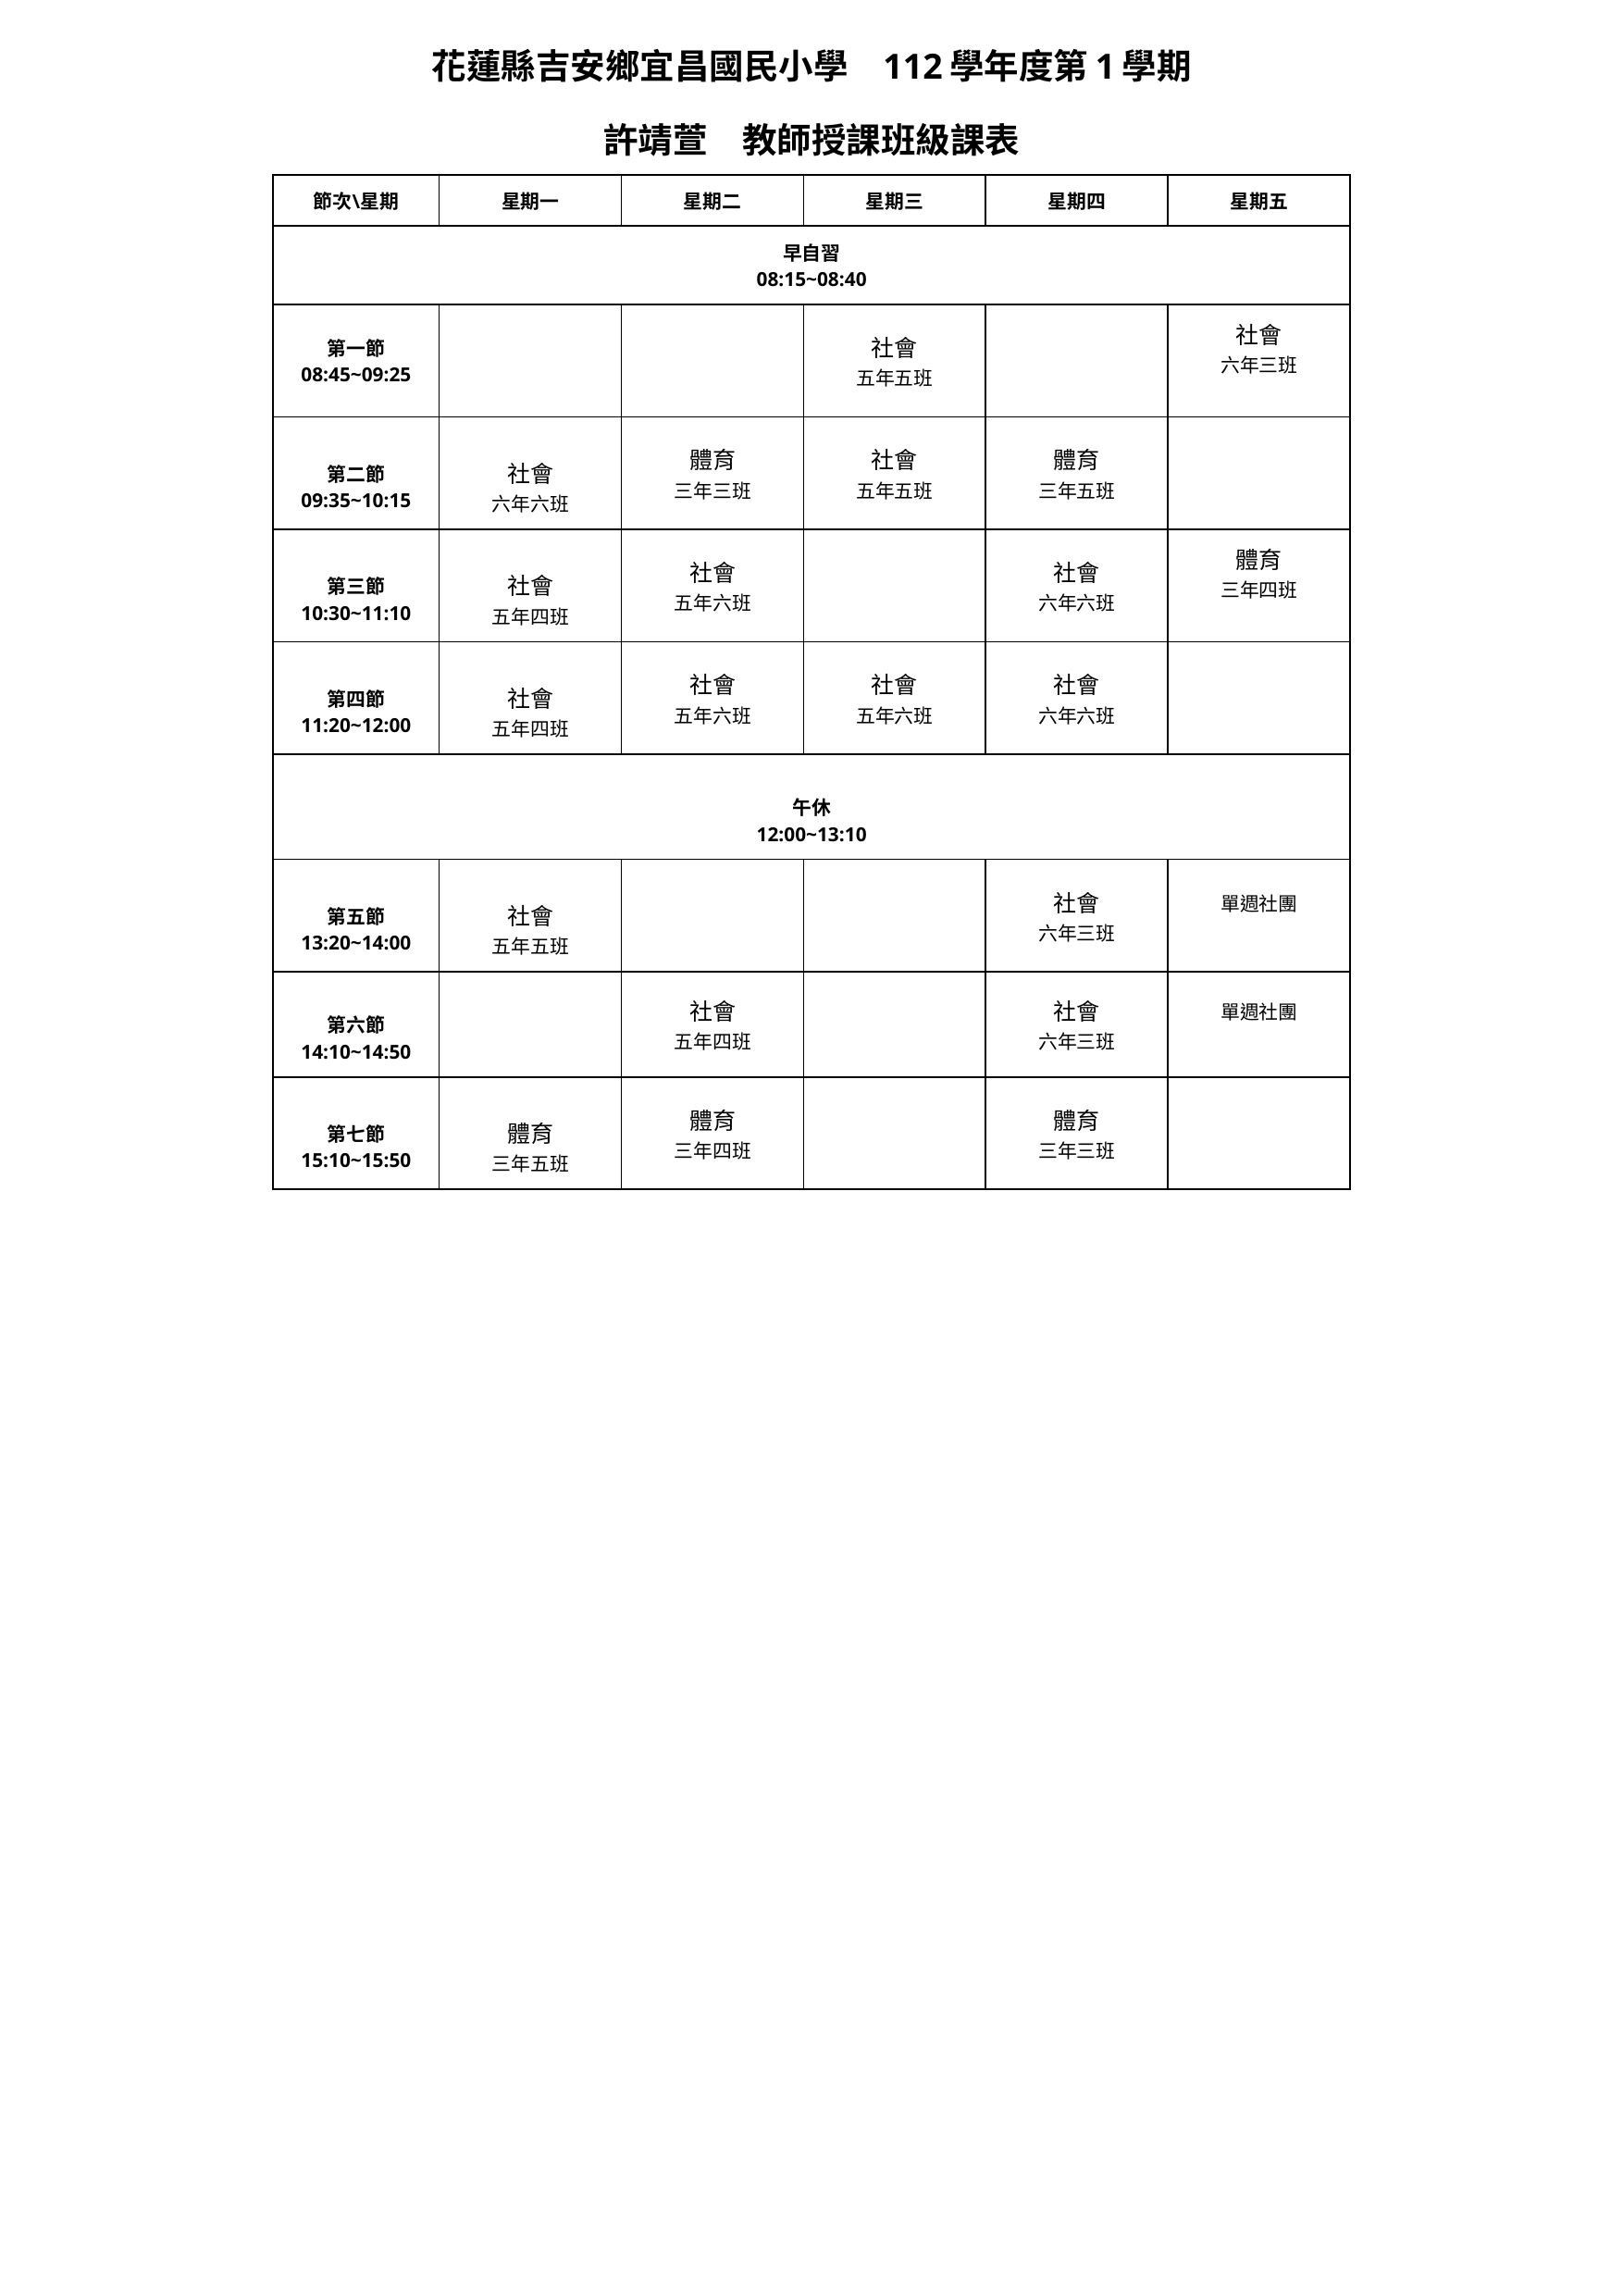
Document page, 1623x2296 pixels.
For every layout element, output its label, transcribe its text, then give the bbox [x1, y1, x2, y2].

table_cell [986, 305, 1167, 416]
table_cell 星期三 [804, 176, 985, 225]
table_cell [804, 530, 985, 641]
table_cell 第五節 13:20~14:00 [274, 860, 439, 971]
table_cell [1169, 1078, 1349, 1188]
table_cell 星期四 [986, 176, 1167, 225]
table_cell 社會 六年三班 [986, 860, 1167, 971]
table_cell 第二節 09:35~10:15 [274, 417, 439, 528]
table_cell [440, 973, 621, 1076]
table_cell 社會 五年五班 [440, 860, 621, 971]
table_cell 節次\星期 [274, 176, 439, 225]
table_cell 午休 12:00~13:10 [274, 755, 1349, 859]
table_cell 許靖萱 教師授課班級課表 [273, 101, 1350, 174]
table_cell 社會 五年四班 [440, 642, 621, 753]
table_cell 體育 三年四班 [622, 1078, 803, 1188]
table_cell [1169, 642, 1349, 753]
table_cell 星期一 [440, 176, 621, 225]
table_cell 早自習 08:15~08:40 [274, 227, 1349, 304]
table_header 花蓮縣吉安鄉宜昌國民小學 112學年度第1學期 [273, 28, 1350, 101]
table_cell 體育 三年五班 [986, 417, 1167, 528]
table_cell 社會 六年六班 [986, 530, 1167, 641]
table_cell [440, 305, 621, 416]
table_cell 第四節 11:20~12:00 [274, 642, 439, 753]
table_cell [622, 305, 803, 416]
table_cell 第七節 15:10~15:50 [274, 1078, 439, 1188]
table_cell 社會 六年六班 [440, 417, 621, 528]
table_cell 體育 三年五班 [440, 1078, 621, 1188]
table_cell 社會 六年三班 [1169, 305, 1349, 416]
table_cell 社會 五年五班 [804, 417, 985, 528]
table_cell 社會 五年五班 [804, 305, 985, 416]
table_cell 體育 三年三班 [986, 1078, 1167, 1188]
table_cell [804, 860, 985, 971]
table_cell [804, 1078, 985, 1188]
table_cell 第三節 10:30~11:10 [274, 530, 439, 641]
table_cell 第一節 08:45~09:25 [274, 305, 439, 416]
table_cell 社會 五年六班 [804, 642, 985, 753]
table_cell 社會 五年四班 [622, 973, 803, 1076]
table_cell 單週社團 [1169, 973, 1349, 1076]
table_cell 社會 六年六班 [986, 642, 1167, 753]
table_cell 社會 五年四班 [440, 530, 621, 641]
table_cell 社會 五年六班 [622, 530, 803, 641]
table_cell 體育 三年三班 [622, 417, 803, 528]
table_cell 體育 三年四班 [1169, 530, 1349, 641]
table_cell [804, 973, 985, 1076]
table_cell 單週社團 [1169, 860, 1349, 971]
table_cell 星期五 [1169, 176, 1349, 225]
table_cell 社會 六年三班 [986, 973, 1167, 1076]
table_cell [622, 860, 803, 971]
table_cell 星期二 [622, 176, 803, 225]
table_cell 第六節 14:10~14:50 [274, 973, 439, 1076]
table_cell [1169, 417, 1349, 528]
table_cell 社會 五年六班 [622, 642, 803, 753]
